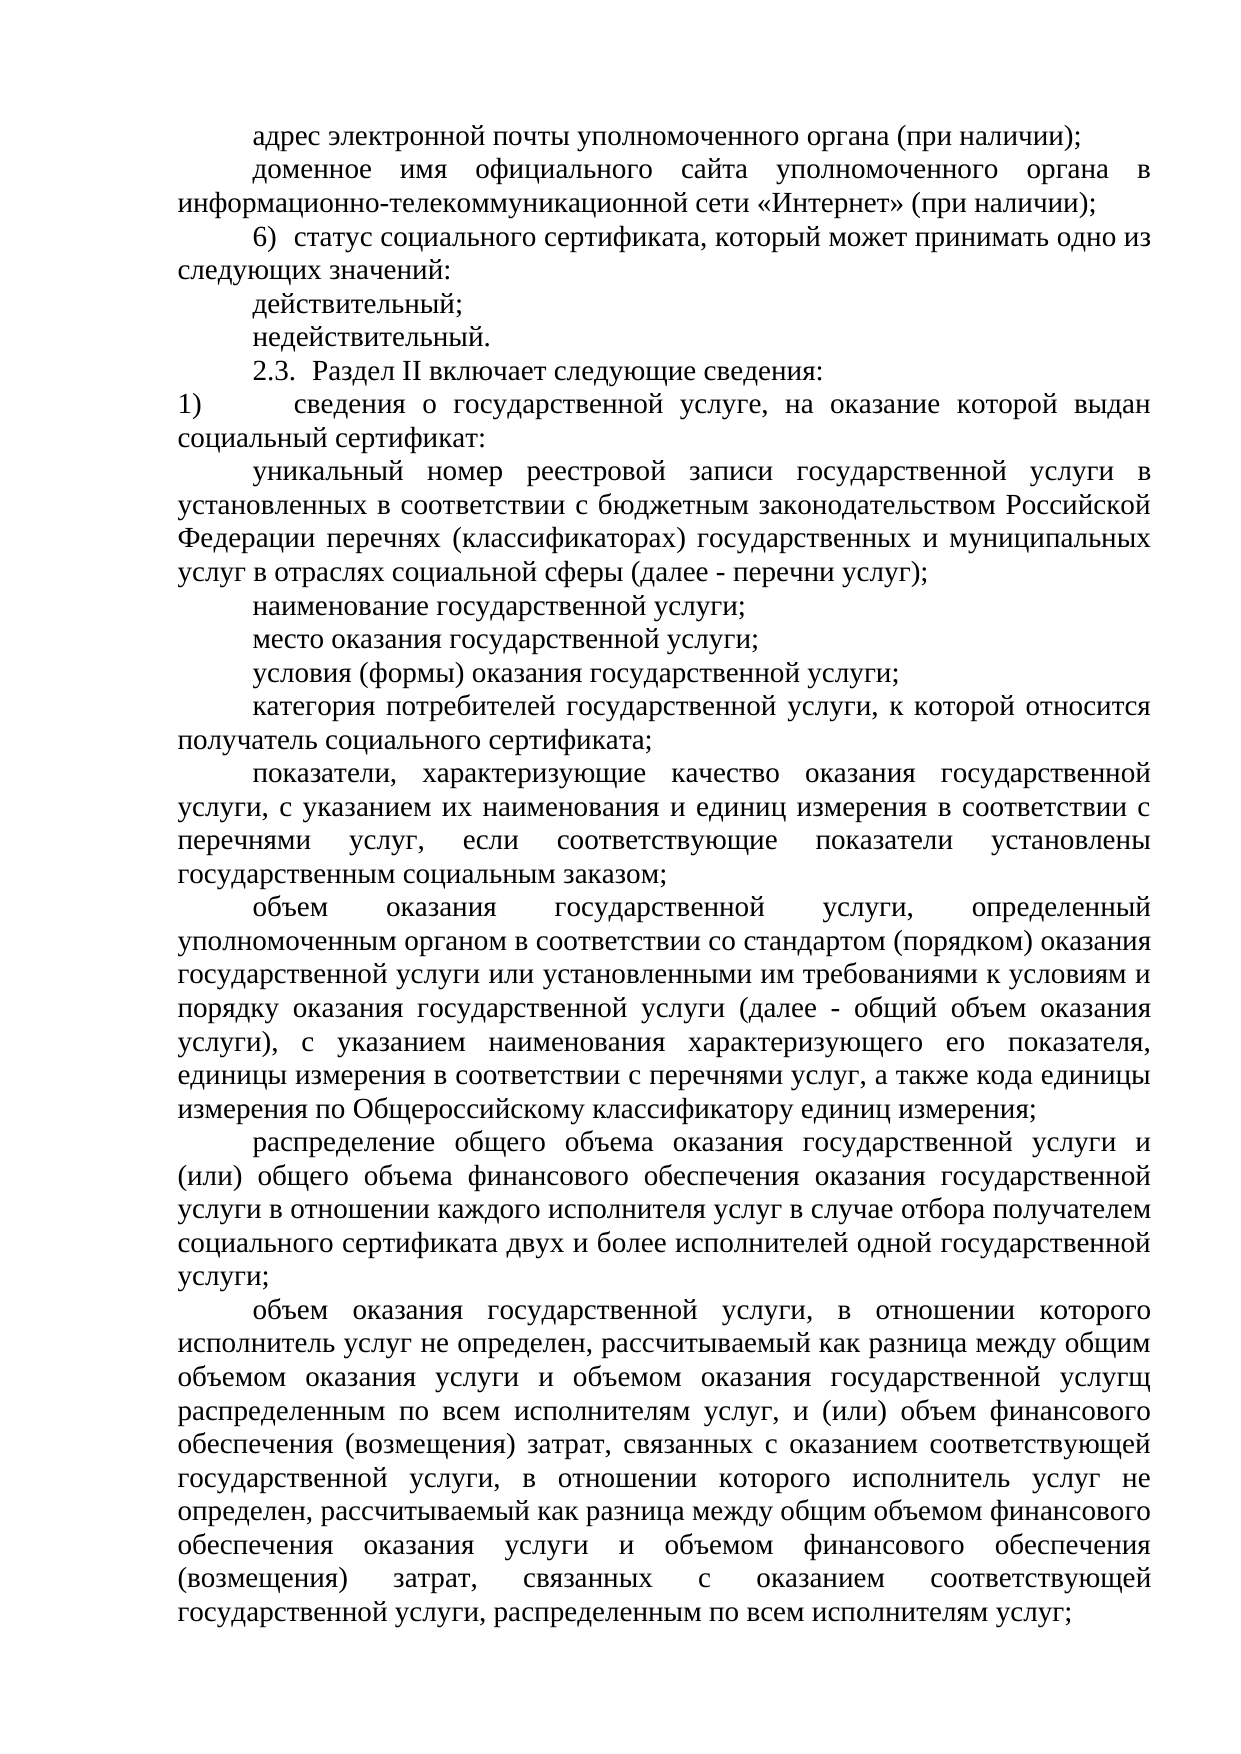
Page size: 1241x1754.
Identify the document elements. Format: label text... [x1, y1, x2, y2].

text категория потребителей государственной услуги, к которой относится получатель социального сертификата; [177, 688, 1152, 755]
text уникальный номер реестровой записи государственной услуги в установленных в соответствии с бюджетным законодательством Российской Федерации перечнях (классификаторах) государственных и муниципальных услуг в отраслях социальной сферы (далее - перечни услуг); [177, 453, 1152, 588]
text действительный; [177, 286, 1152, 319]
text объем оказания государственной услуги, определенный уполномоченным органом в соответствии со стандартом (порядком) оказания государственной услуги или установленными им требованиями к условиям и порядку оказания государственной услуги (далее - общий объем оказания услуги), с указанием наименования характеризующего его показателя, единицы измерения в соответствии с перечнями услуг, а также кода единицы измерения по Общероссийскому классификатору единиц измерения; [177, 889, 1152, 1124]
text условия (формы) оказания государственной услуги; [177, 655, 1152, 688]
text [252, 118, 1152, 152]
text показатели, характеризующие качество оказания государственной услуги, с указанием их наименования и единиц измерения в соответствии с перечнями услуг, если соответствующие показатели установлены государственным социальным заказом; [177, 755, 1152, 889]
list статус социального сертификата, который может принимать одно из следующих значений: [177, 219, 1152, 286]
text доменное имя официального сайта уполномоченного органа в информационно-телекоммуникационной сети «Интернет» (при наличии); [177, 152, 1152, 219]
list Раздел II включает следующие сведения: [177, 353, 1152, 386]
text недействительный. [177, 319, 1152, 353]
text место оказания государственной услуги; [177, 621, 1152, 655]
text наименование государственной услуги; [177, 588, 1152, 621]
text распределение общего объема оказания государственной услуги и (или) общего объема финансового обеспечения оказания государственной услуги в отношении каждого исполнителя услуг в случае отбора получателем социального сертификата двух и более исполнителей одной государственной услуги; [177, 1124, 1152, 1292]
list сведения о государственной услуге, на оказание которой выдан социальный сертификат: [177, 386, 1152, 453]
text объем оказания государственной услуги, в отношении которого исполнитель услуг не определен, рассчитываемый как разница между общим объемом оказания услуги и объемом оказания государственной услугщ распределенным по всем исполнителям услуг, и (или) объем финансового обеспечения (возмещения) затрат, связанных с оказанием соответствующей государственной услуги, в отношении которого исполнитель услуг не определен, рассчитываемый как разница между общим объемом финансового обеспечения оказания услуги и объемом финансового обеспечения (возмещения) затрат, связанных с оказанием соответствующей государственной услуги, распределенным по всем исполнителям услуг; [177, 1292, 1152, 1627]
